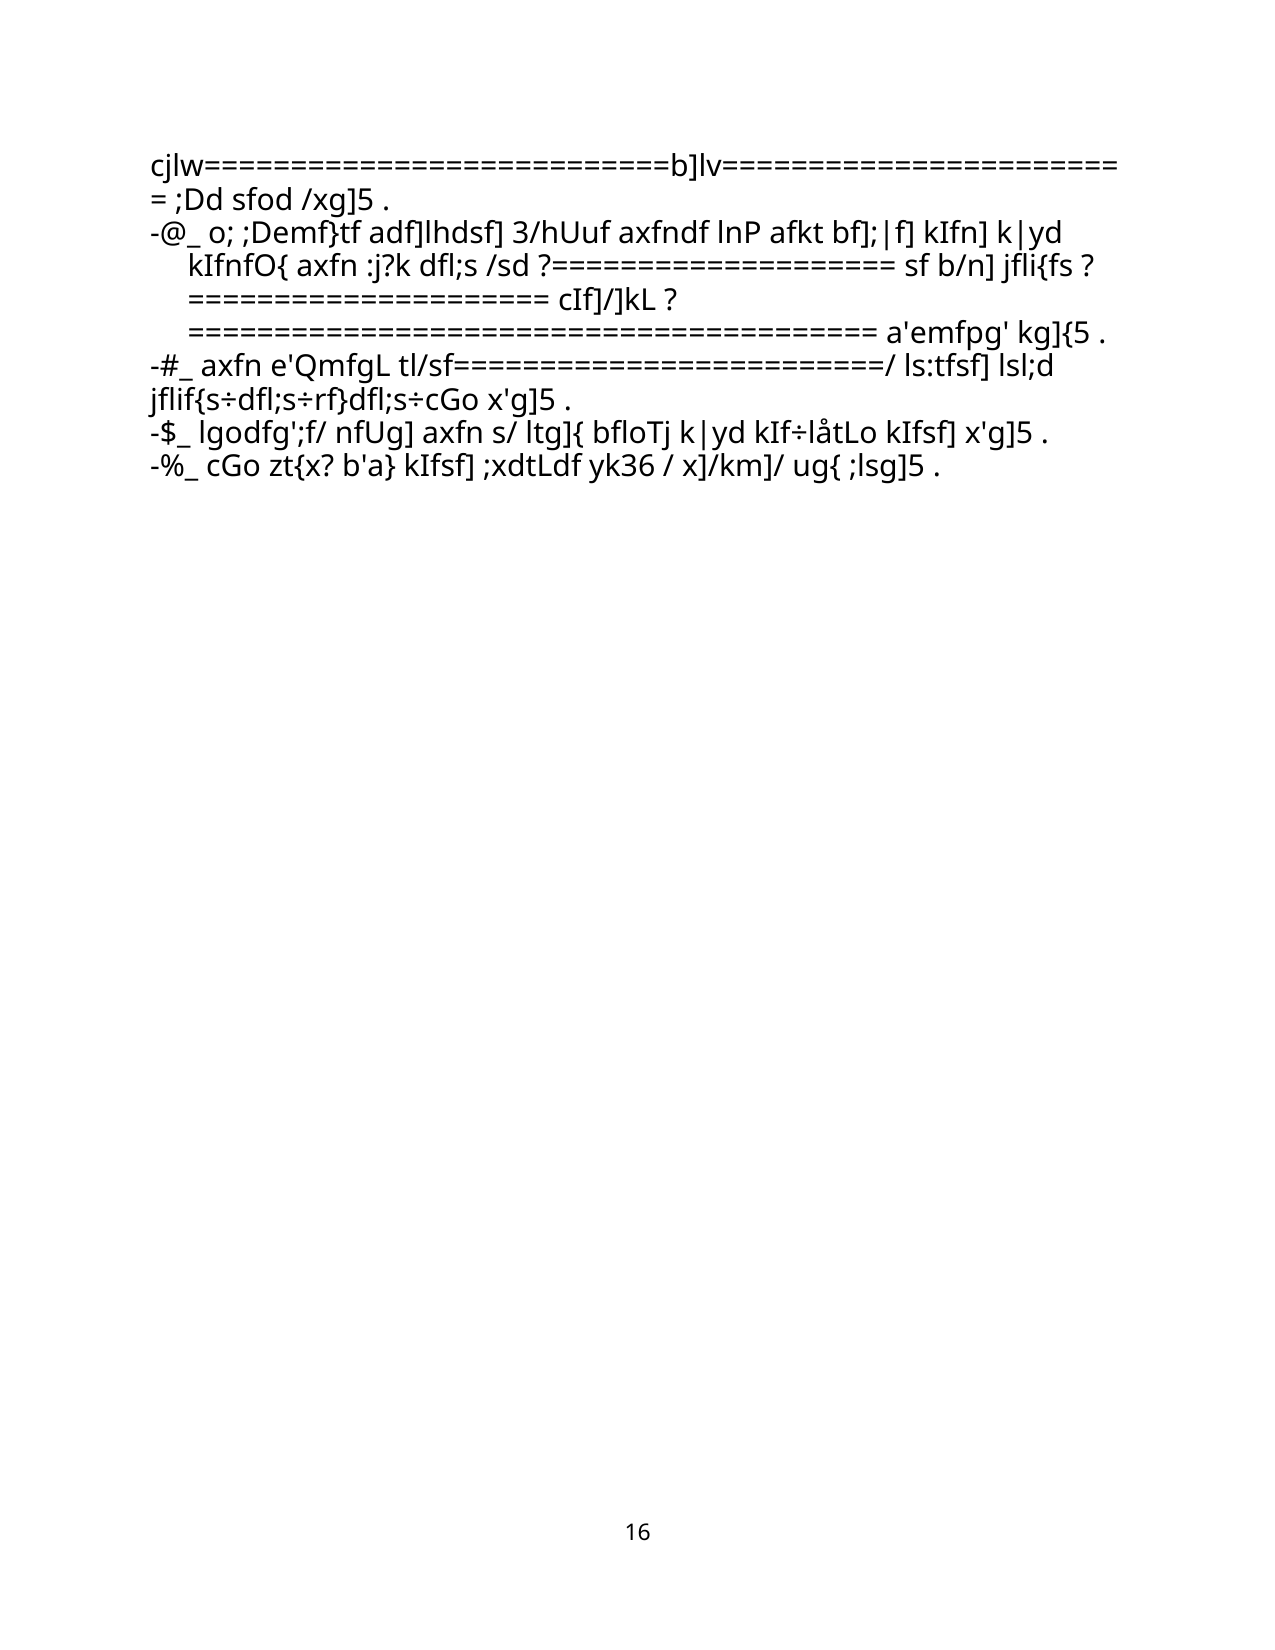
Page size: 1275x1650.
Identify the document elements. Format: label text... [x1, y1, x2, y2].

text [150, 150, 1125, 217]
text -$_ lgodfg';f/ nfUg] axfn s/ ltg]{ bfloTj k|yd kIf÷låtLo kIfsf] x'g]5 . [150, 417, 1125, 450]
text -@_ o; ;Demf}tf adf]lhdsf] 3/hUuf axfndf lnP afkt bf];|f] kIfn] k|yd kIfnfO{ axfn :j?k dfl;s /sd ?==================== sf b/n] jfli{fs ? ===================== cIf]/]kL ?======================================== a'emfpg' kg]{5 . [150, 217, 1125, 350]
text -#_ axfn e'QmfgL tl/sf=========================/ ls:tfsf] lsl;d jflif{s÷dfl;s÷rf}dfl;s÷cGo x'g]5 . [150, 350, 1125, 417]
text -%_ cGo zt{x? b'a} kIfsf] ;xdtLdf yk36 / x]/km]/ ug{ ;lsg]5 . [150, 450, 1125, 483]
